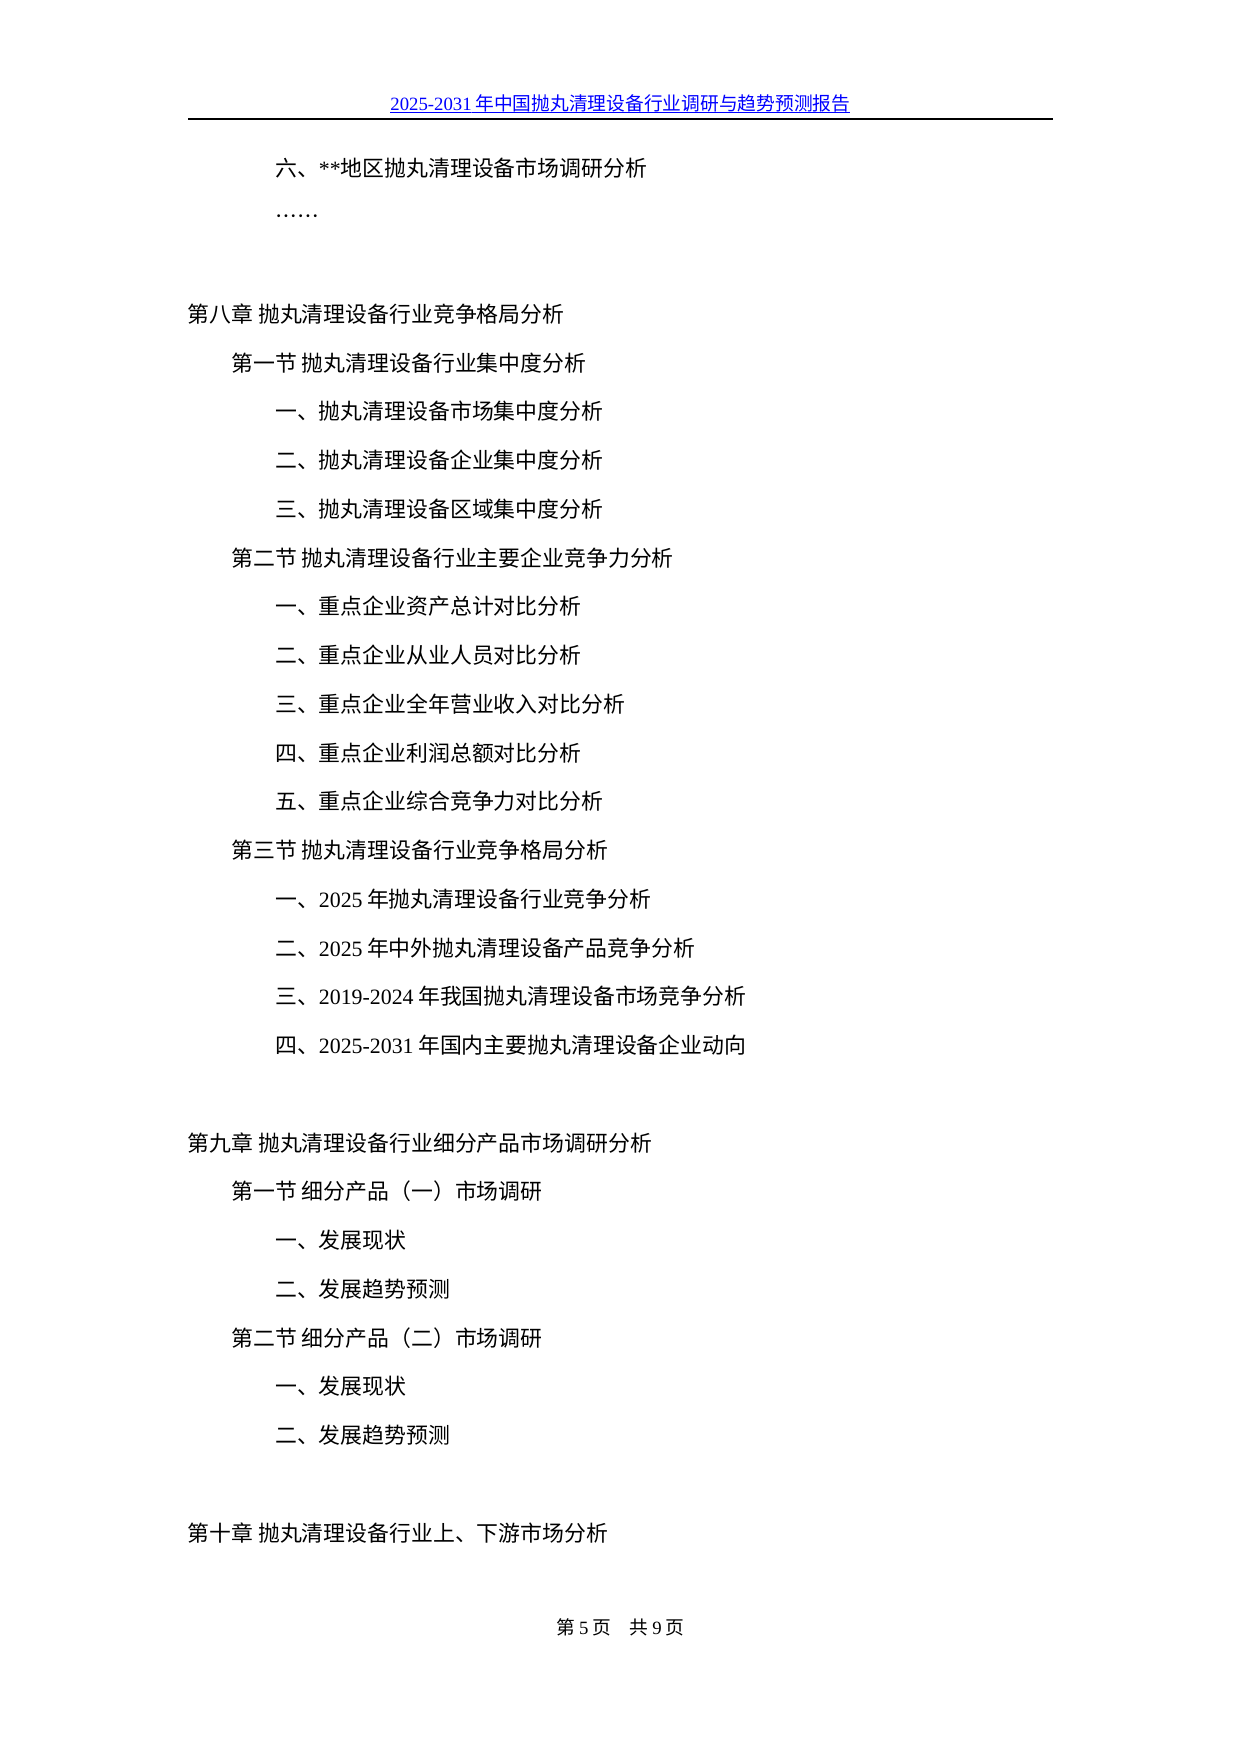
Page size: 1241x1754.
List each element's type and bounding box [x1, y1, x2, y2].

text [187, 150, 1053, 1548]
